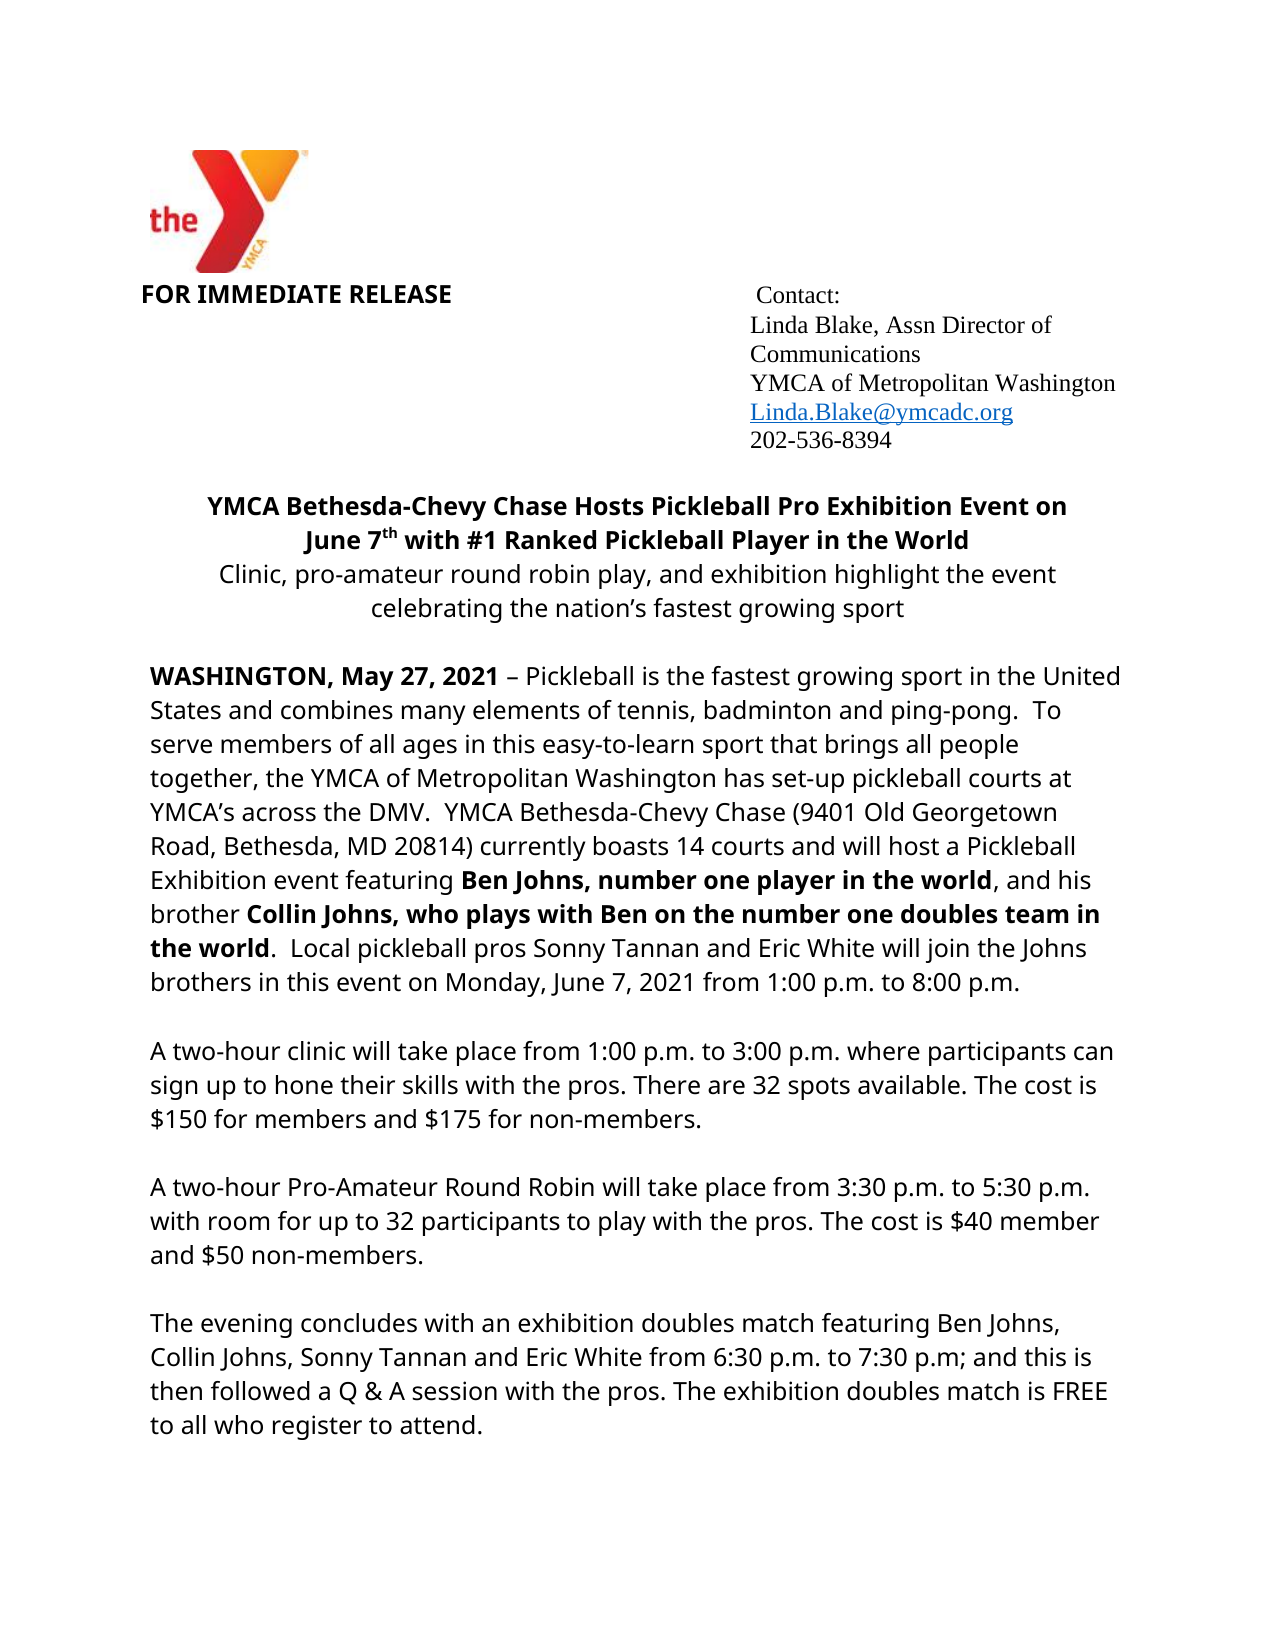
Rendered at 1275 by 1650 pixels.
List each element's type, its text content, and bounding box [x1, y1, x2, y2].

text A two-hour Pro-Amateur Round Robin will take place from 3:30 p.m. to 5:30 p.m. with room for up to 32 participants to play with the pros. The cost is $40 member and $50 non-members. [150, 1169, 1125, 1272]
text Communications [750, 339, 1125, 368]
text YMCA of Metropolitan Washington Linda.Blake@ymcadc.org 202-536-8394 [750, 368, 1125, 454]
text June 7th with #1 Ranked Pickleball Player in the World [150, 522, 1125, 556]
text Clinic, pro-amateur round robin play, and exhibition highlight the event celebrating the nation’s fastest growing sport [150, 556, 1125, 624]
picture [150, 150, 309, 273]
text Linda Blake, Assn Director of [675, 310, 1125, 339]
text WASHINGTON, May 27, 2021 – Pickleball is the fastest growing sport in the United States and combines many elements of tennis, badminton and ping-pong. To serve members of all ages in this easy-to-learn sport that brings all people together, the YMCA of Metropolitan Washington has set-up pickleball courts at YMCA’s across the DMV. YMCA Bethesda-Chevy Chase (9401 Old Georgetown Road, Bethesda, MD 20814) currently boasts 14 courts and will host a Pickleball Exhibition event featuring Ben Johns, number one player in the world, and his brother Collin Johns, who plays with Ben on the number one doubles team in the world. Local pickleball pros Sonny Tannan and Eric White will join the Johns brothers in this event on Monday, June 7, 2021 from 1:00 p.m. to 8:00 p.m. [150, 658, 1125, 999]
text A two-hour clinic will take place from 1:00 p.m. to 3:00 p.m. where participants can sign up to hone their skills with the pros. There are 32 spots available. The cost is $150 for members and $175 for non-members. [150, 1033, 1125, 1135]
text The evening concludes with an exhibition doubles match featuring Ben Johns, Collin Johns, Sonny Tannan and Eric White from 6:30 p.m. to 7:30 p.m; and this is then followed a Q & A session with the pros. The exhibition doubles match is FREE to all who register to attend. [150, 1306, 1125, 1442]
text YMCA Bethesda-Chevy Chase Hosts Pickleball Pro Exhibition Event on [150, 488, 1125, 522]
text FOR IMMEDIATE RELEASE Contact: [141, 276, 1125, 310]
